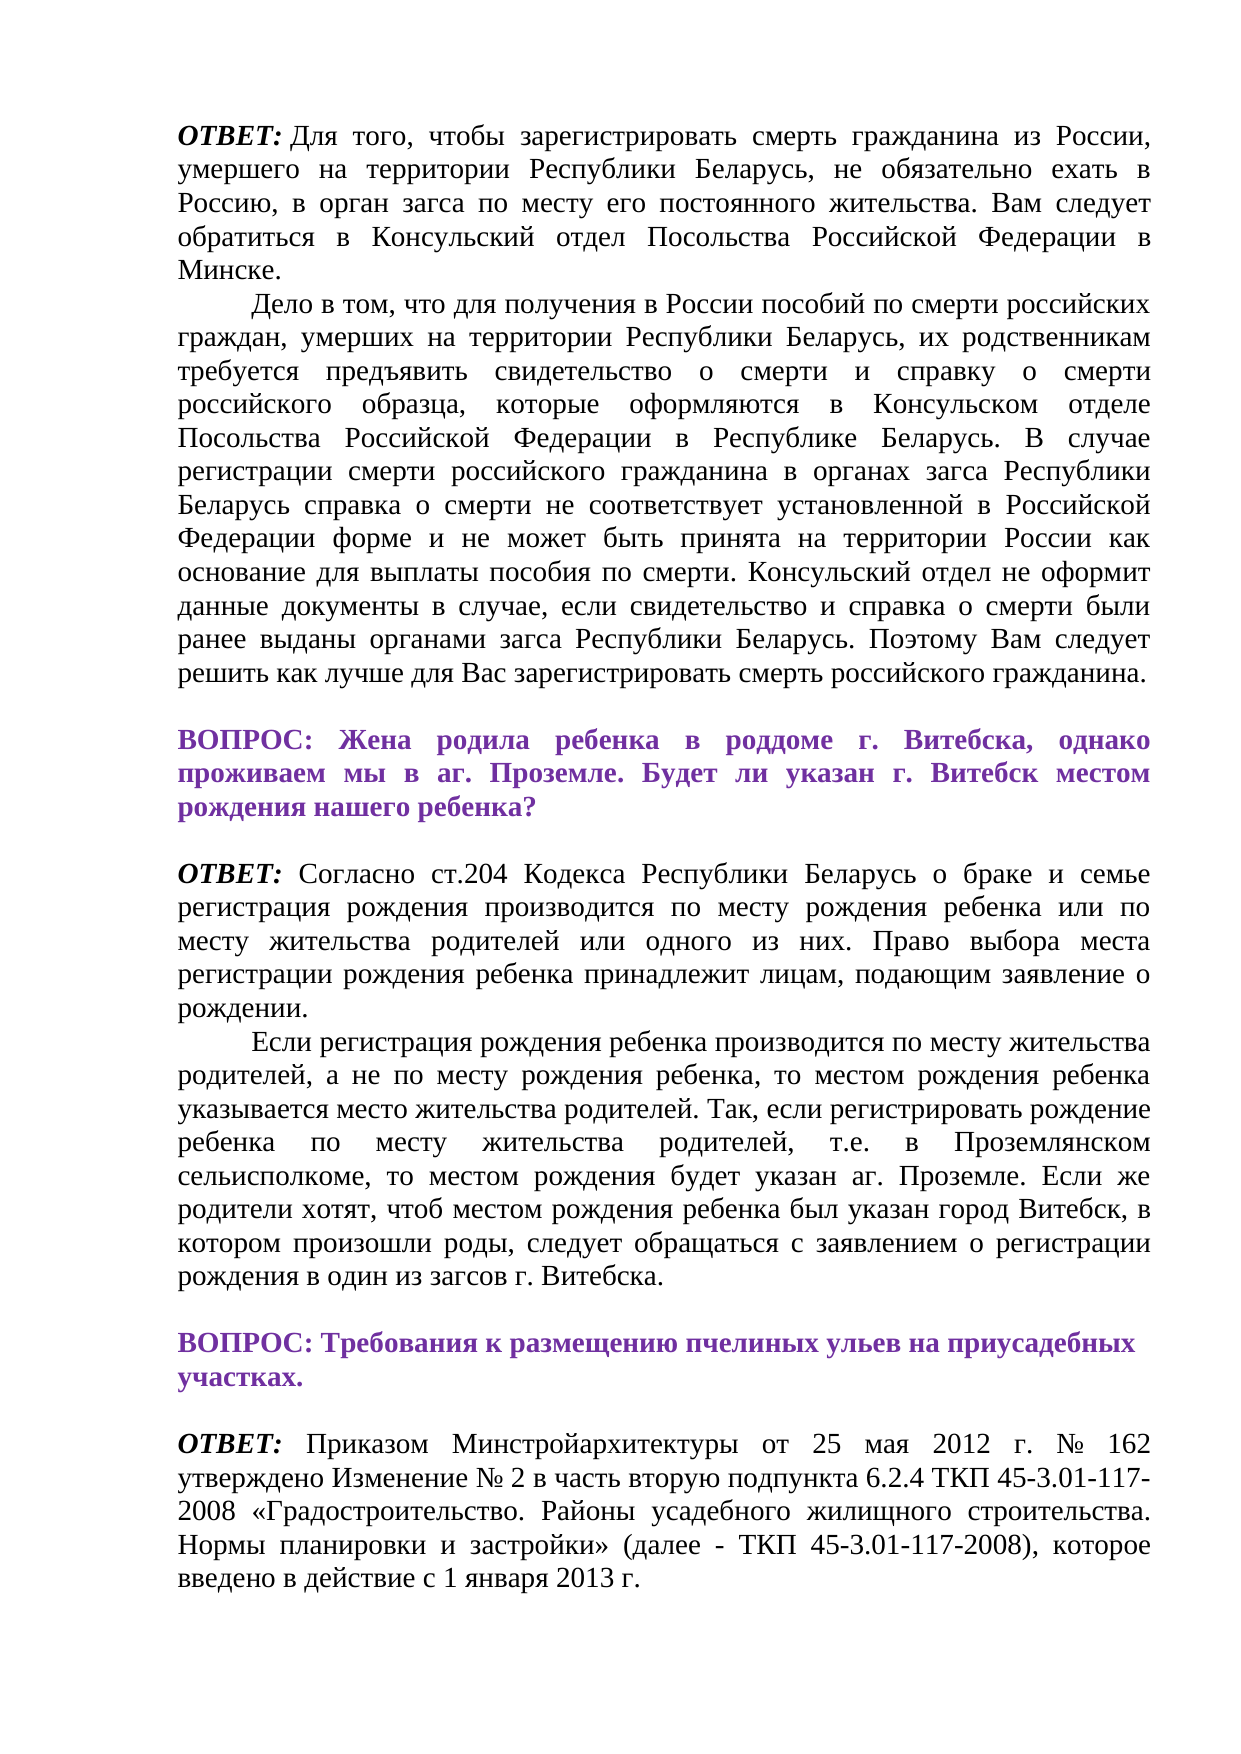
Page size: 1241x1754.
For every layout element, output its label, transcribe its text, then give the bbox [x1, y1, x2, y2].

text ВОПРОС: Жена родила ребенка в роддоме г. Витебска, однако проживаем мы в аг. Проземле. Будет ли указан г. Витебск местом рождения нашего ребенка? [177, 722, 1152, 822]
subtitle ВОПРОС: Требования к размещению пчелиных ульев на приусадебных участках. [177, 1326, 1152, 1393]
text ОТВЕТ: Для того, чтобы зарегистрировать смерть гражданина из России, умершего на территории Республики Беларусь, не обязательно ехать в Россию, в орган загса по месту его постоянного жительства. Вам следует обратиться в Консульский отдел Посольства Российской Федерации в Минске. [177, 118, 1152, 286]
text ОТВЕТ: Приказом Минстройархитектуры от 25 мая 2012 г. № 162 утверждено Изменение № 2 в часть вторую подпункта 6.2.4 ТКП 45-3.01-117-2008 «Градостроительство. Районы усадебного жилищного строительства. Нормы планировки и застройки» (далее - ТКП 45-3.01-117-2008), которое введено в действие с 1 января 2013 г. [177, 1426, 1152, 1594]
text ОТВЕТ: Согласно ст.204 Кодекса Республики Беларусь о браке и семье регистрация рождения производится по месту рождения ребенка или по месту жительства родителей или одного из них. Право выбора места регистрации рождения ребенка принадлежит лицам, подающим заявление о рождении. [177, 856, 1152, 1024]
text Дело в том, что для получения в России пособий по смерти российских граждан, умерших на территории Республики Беларусь, их родственникам требуется предъявить свидетельство о смерти и справку о смерти российского образца, которые оформляются в Консульском отделе Посольства Российской Федерации в Республике Беларусь. В случае регистрации смерти российского гражданина в органах загса Республики Беларусь справка о смерти не соответствует установленной в Российской Федерации форме и не может быть принята на территории России как основание для выплаты пособия по смерти. Консульский отдел не оформит данные документы в случае, если свидетельство и справка о смерти были ранее выданы органами загса Республики Беларусь. Поэтому Вам следует решить как лучше для Вас зарегистрировать смерть российского гражданина. [177, 286, 1152, 688]
text Если регистрация рождения ребенка производится по месту жительства родителей, а не по месту рождения ребенка, то местом рождения ребенка указывается место жительства родителей. Так, если регистрировать рождение ребенка по месту жительства родителей, т.е. в Проземлянском сельисполкоме, то местом рождения будет указан аг. Проземле. Если же родители хотят, чтоб местом рождения ребенка был указан город Витебск, в котором произошли роды, следует обращаться с заявлением о регистрации рождения в один из загсов г. Витебска. [177, 1024, 1152, 1292]
